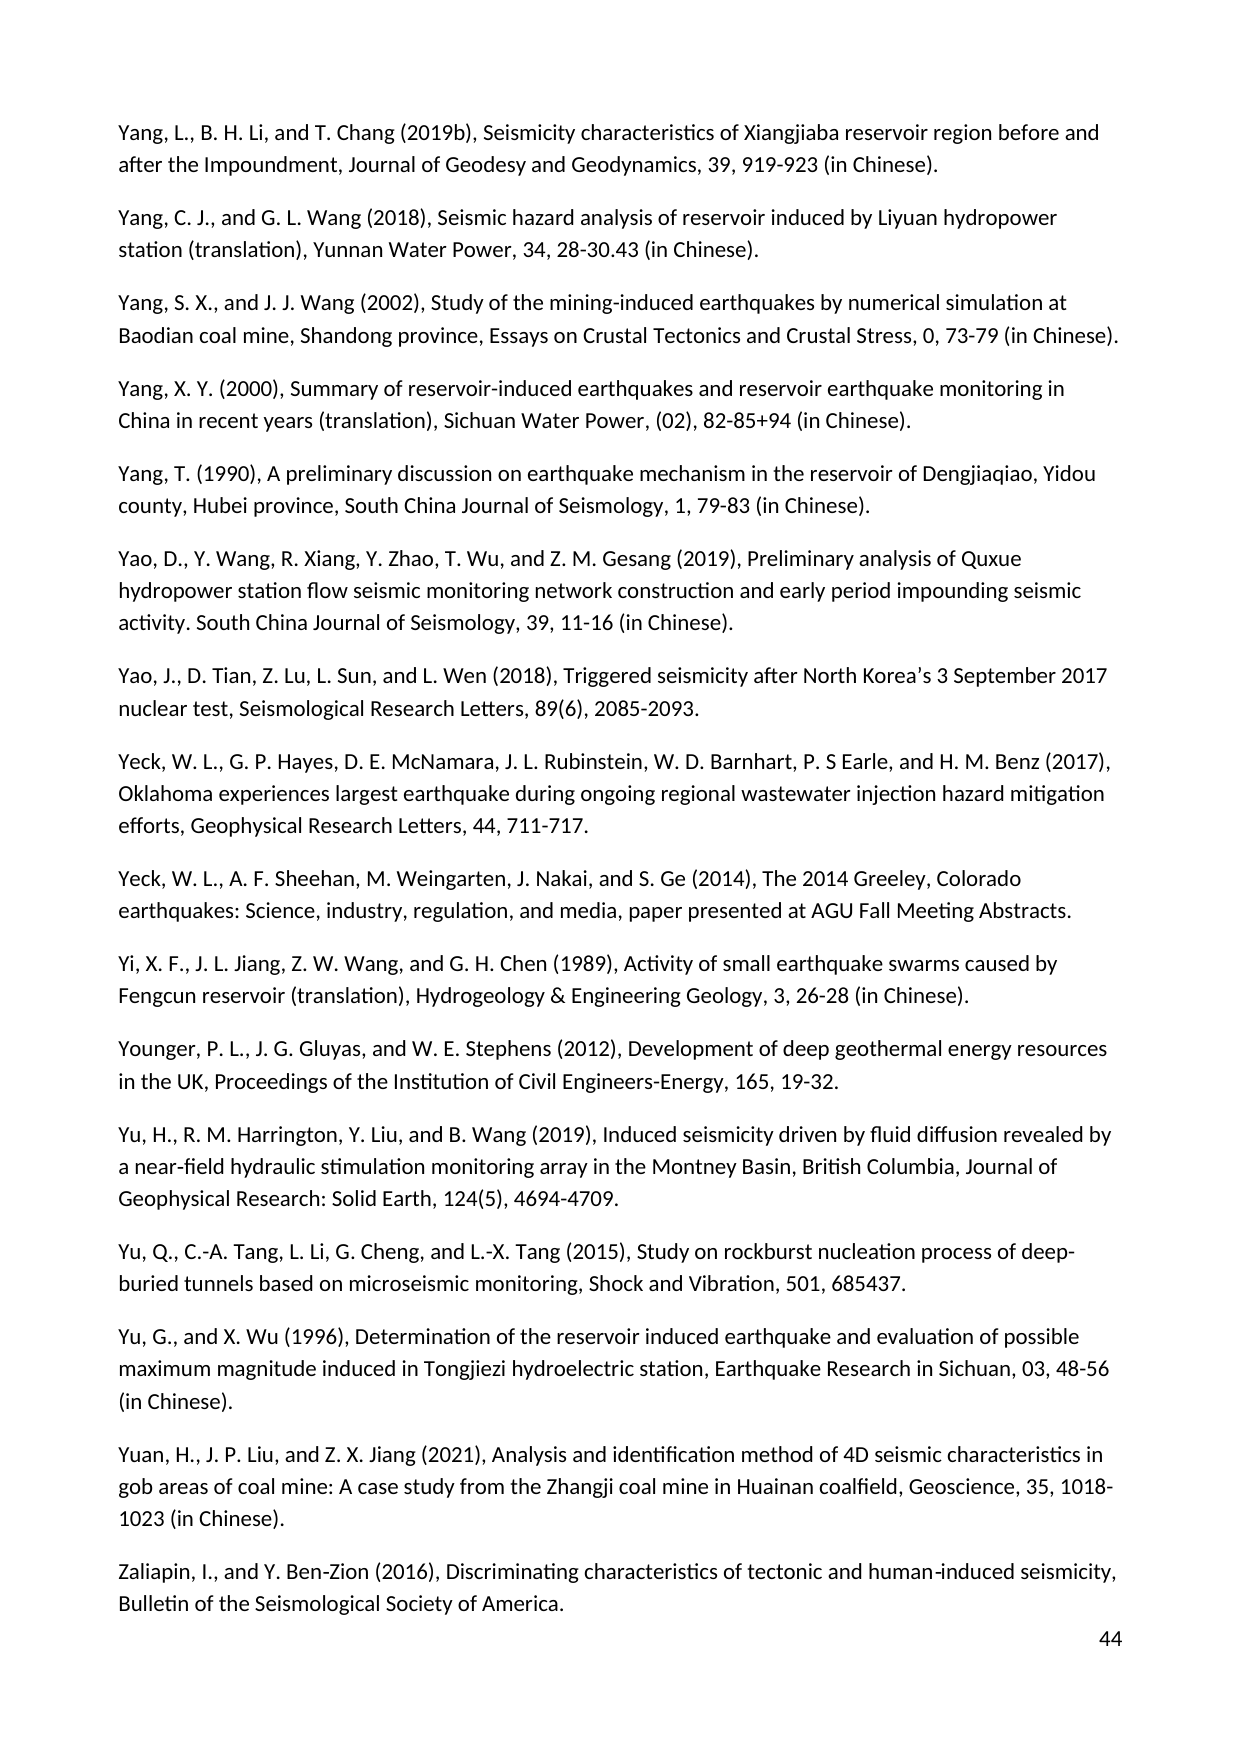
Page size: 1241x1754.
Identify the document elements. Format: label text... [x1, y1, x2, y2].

text Yao, D., Y. Wang, R. Xiang, Y. Zhao, T. Wu, and Z. M. Gesang (2019), Preliminary analysis of Quxue hydropower station flow seismic monitoring network construction and early period impounding seismic activity. South China Journal of Seismology, 39, 11-16 (in Chinese). [118, 544, 1122, 637]
text Yu, H., R. M. Harrington, Y. Liu, and B. Wang (2019), Induced seismicity driven by fluid diffusion revealed by a near‐field hydraulic stimulation monitoring array in the Montney Basin, British Columbia, Journal of Geophysical Research: Solid Earth, 124(5), 4694-4709. [118, 1120, 1122, 1212]
text Yuan, H., J. P. Liu, and Z. X. Jiang (2021), Analysis and identification method of 4D seismic characteristics in gob areas of coal mine: A case study from the Zhangji coal mine in Huainan coalfield, Geoscience, 35, 1018-1023 (in Chinese). [118, 1440, 1122, 1532]
text Yi, X. F., J. L. Jiang, Z. W. Wang, and G. H. Chen (1989), Activity of small earthquake swarms caused by Fengcun reservoir (translation), Hydrogeology & Engineering Geology, 3, 26-28 (in Chinese). [118, 949, 1122, 1009]
text Younger, P. L., J. G. Gluyas, and W. E. Stephens (2012), Development of deep geothermal energy resources in the UK, Proceedings of the Institution of Civil Engineers-Energy, 165, 19-32. [118, 1034, 1122, 1095]
text Yang, X. Y. (2000), Summary of reservoir-induced earthquakes and reservoir earthquake monitoring in China in recent years (translation), Sichuan Water Power, (02), 82-85+94 (in Chinese). [118, 374, 1122, 434]
text Yeck, W. L., G. P. Hayes, D. E. McNamara, J. L. Rubinstein, W. D. Barnhart, P. S Earle, and H. M. Benz (2017), Oklahoma experiences largest earthquake during ongoing regional wastewater injection hazard mitigation efforts, Geophysical Research Letters, 44, 711-717. [118, 747, 1122, 839]
text Yang, C. J., and G. L. Wang (2018), Seismic hazard analysis of reservoir induced by Liyuan hydropower station (translation), Yunnan Water Power, 34, 28-30.43 (in Chinese). [118, 203, 1122, 263]
text Zaliapin, I., and Y. Ben‐Zion (2016), Discriminating characteristics of tectonic and human‐induced seismicity, Bulletin of the Seismological Society of America. [118, 1557, 1122, 1617]
text Yang, T. (1990), A preliminary discussion on earthquake mechanism in the reservoir of Dengjiaqiao, Yidou county, Hubei province, South China Journal of Seismology, 1, 79-83 (in Chinese). [118, 459, 1122, 519]
text Yang, L., B. H. Li, and T. Chang (2019b), Seismicity characteristics of Xiangjiaba reservoir region before and after the Impoundment, Journal of Geodesy and Geodynamics, 39, 919-923 (in Chinese). [118, 118, 1122, 178]
text Yeck, W. L., A. F. Sheehan, M. Weingarten, J. Nakai, and S. Ge (2014), The 2014 Greeley, Colorado earthquakes: Science, industry, regulation, and media, paper presented at AGU Fall Meeting Abstracts. [118, 864, 1122, 924]
text Yu, G., and X. Wu (1996), Determination of the reservoir induced earthquake and evaluation of possible maximum magnitude induced in Tongjiezi hydroelectric station, Earthquake Research in Sichuan, 03, 48-56 (in Chinese). [118, 1322, 1122, 1415]
text Yu, Q., C.-A. Tang, L. Li, G. Cheng, and L.-X. Tang (2015), Study on rockburst nucleation process of deep-buried tunnels based on microseismic monitoring, Shock and Vibration, 501, 685437. [118, 1237, 1122, 1297]
text Yang, S. X., and J. J. Wang (2002), Study of the mining-induced earthquakes by numerical simulation at Baodian coal mine, Shandong province, Essays on Crustal Tectonics and Crustal Stress, 0, 73-79 (in Chinese). [118, 288, 1122, 349]
text Yao, J., D. Tian, Z. Lu, L. Sun, and L. Wen (2018), Triggered seismicity after North Korea’s 3 September 2017 nuclear test, Seismological Research Letters, 89(6), 2085-2093. [118, 662, 1122, 722]
